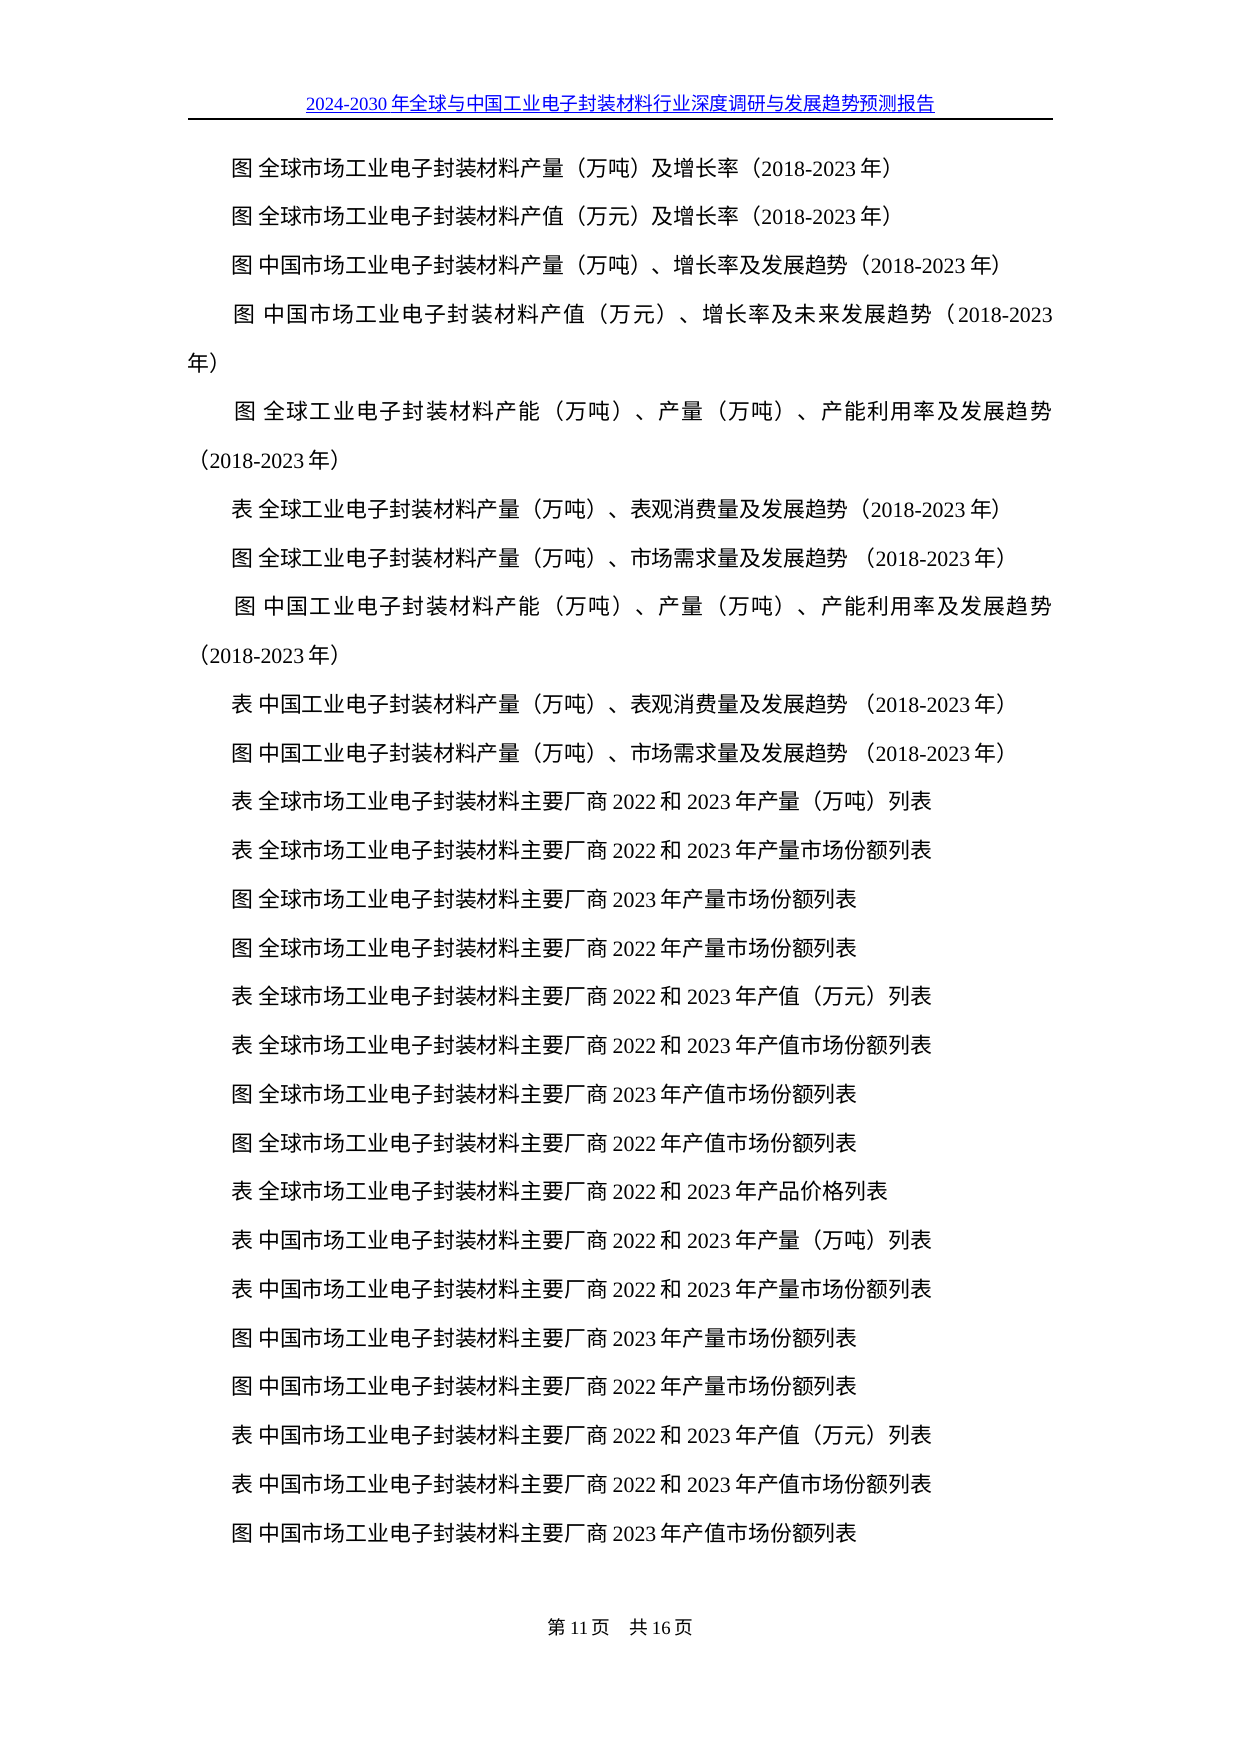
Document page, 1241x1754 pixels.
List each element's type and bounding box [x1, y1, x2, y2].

text [187, 150, 1053, 1548]
